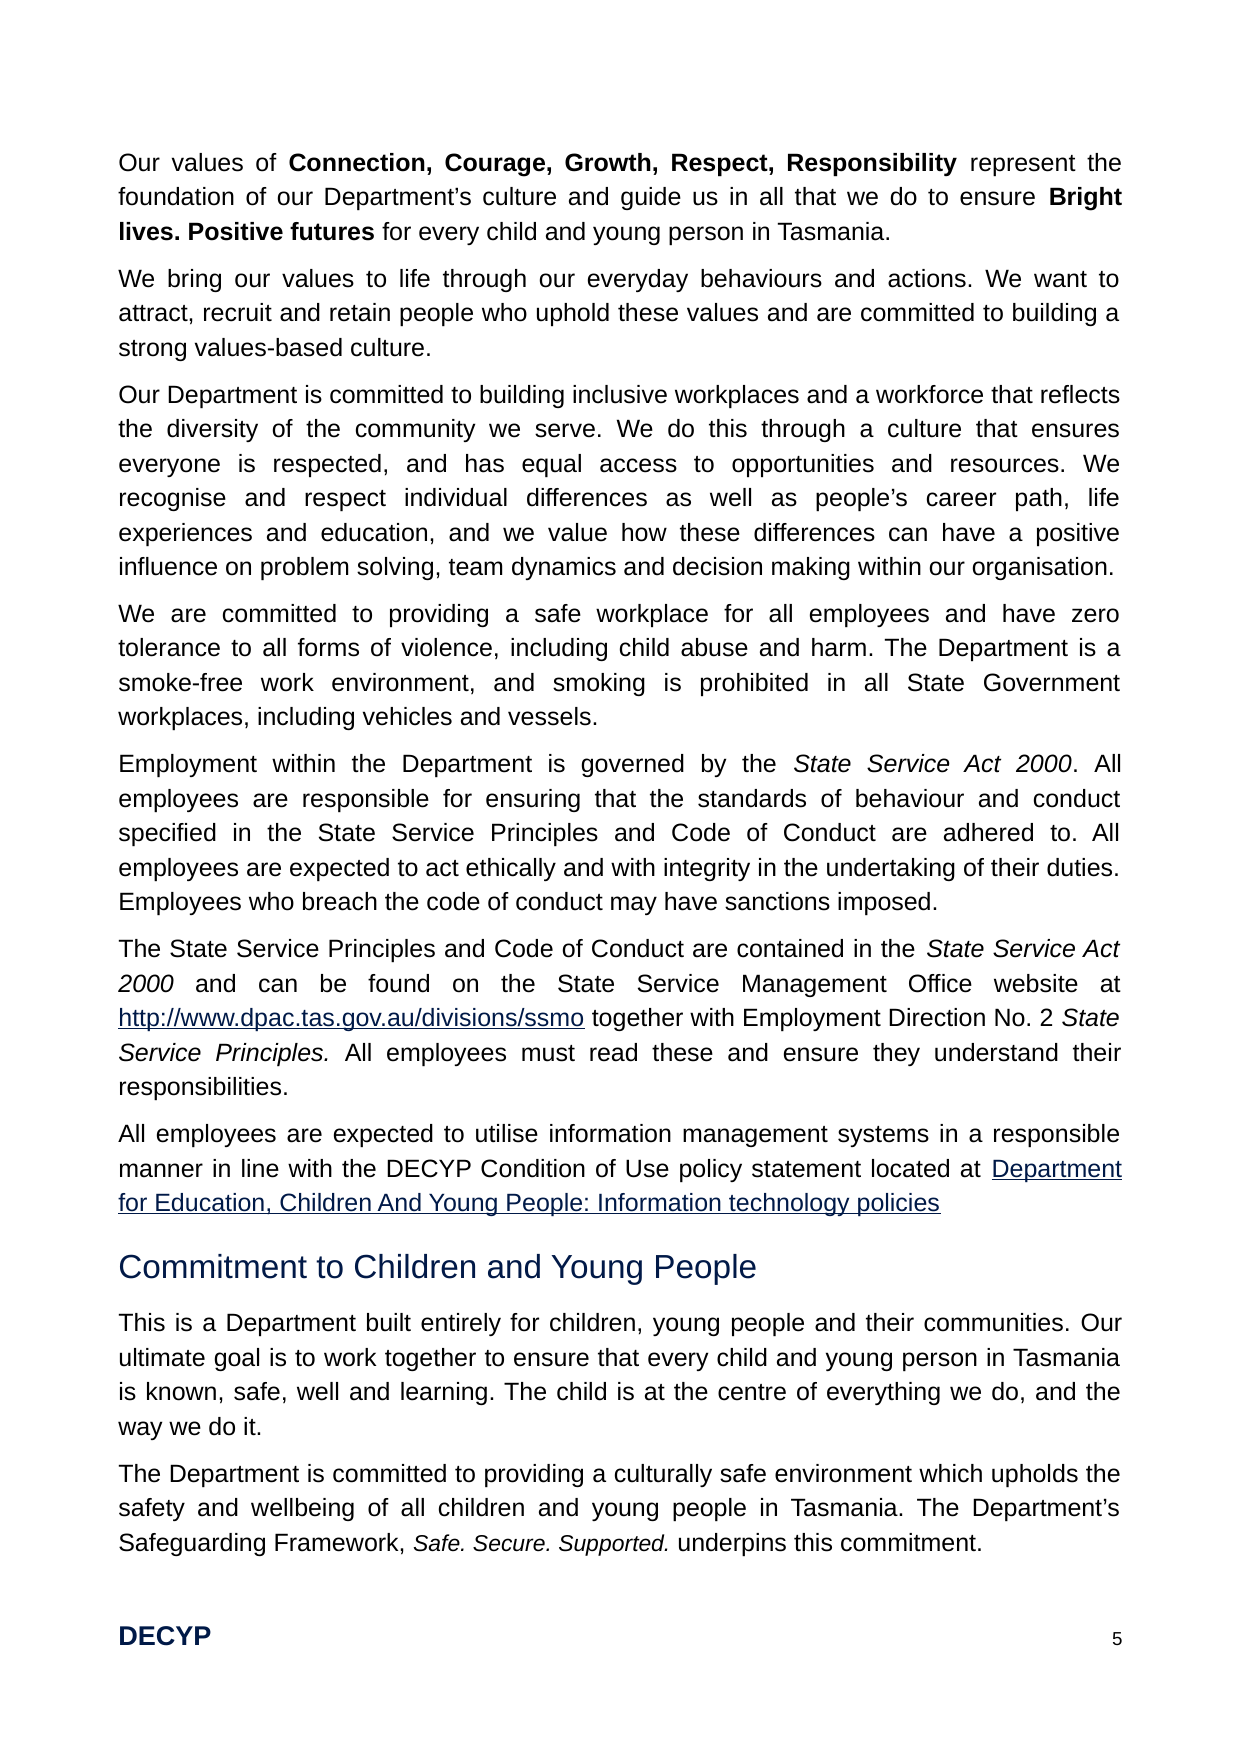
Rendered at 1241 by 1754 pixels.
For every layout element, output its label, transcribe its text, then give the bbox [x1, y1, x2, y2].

text The State Service Principles and Code of Conduct are contained in the State Service Act 2000 and can be found on the State Service Management Office website at http://www.dpac.tas.gov.au/divisions/ssmo together with Employment Direction No. 2 State Service Principles. All employees must read these and ensure they understand their responsibilities. [118, 934, 1122, 1101]
text All employees are expected to utilise information management systems in a responsible manner in line with the DECYP Condition of Use policy statement located at Department for Education, Children And Young People: Information technology policies [118, 1119, 1122, 1217]
text This is a Department built entirely for children, young people and their communities. Our ultimate goal is to work together to ensure that every child and young person in Tasmania is known, safe, well and learning. The child is at the centre of everything we do, and the way we do it. [118, 1308, 1122, 1440]
text The Department is committed to providing a culturally safe environment which upholds the safety and wellbeing of all children and young people in Tasmania. The Department’s Safeguarding Framework, Safe. Secure. Supported. underpins this commitment. [118, 1458, 1122, 1556]
text We bring our values to life through our everyday behaviours and actions. We want to attract, recruit and retain people who uphold these values and are committed to building a strong values-based culture. [118, 264, 1122, 361]
text We are committed to providing a safe workplace for all employees and have zero tolerance to all forms of violence, including child abuse and harm. The Department is a smoke-free work environment, and smoking is prohibited in all State Government workplaces, including vehicles and vessels. [118, 599, 1122, 731]
text Employment within the Department is governed by the State Service Act 2000. All employees are responsible for ensuring that the standards of behaviour and conduct specified in the State Service Principles and Code of Conduct are adhered to. All employees are expected to act ethically and with integrity in the undertaking of their duties. Employees who breach the code of conduct may have sanctions imposed. [118, 749, 1122, 916]
subtitle Commitment to Children and Young People [118, 1248, 1122, 1286]
text Our Department is committed to building inclusive workplaces and a workforce that reflects the diversity of the community we serve. We do this through a culture that ensures everyone is respected, and has equal access to opportunities and resources. We recognise and respect individual differences as well as people’s career path, life experiences and education, and we value how these differences can have a positive influence on problem solving, team dynamics and decision making within our organisation. [118, 379, 1122, 581]
text Our values of Connection, Courage, Growth, Respect, Responsibility represent the foundation of our Department’s culture and guide us in all that we do to ensure Bright lives. Positive futures for every child and young person in Tasmania. [118, 148, 1122, 245]
